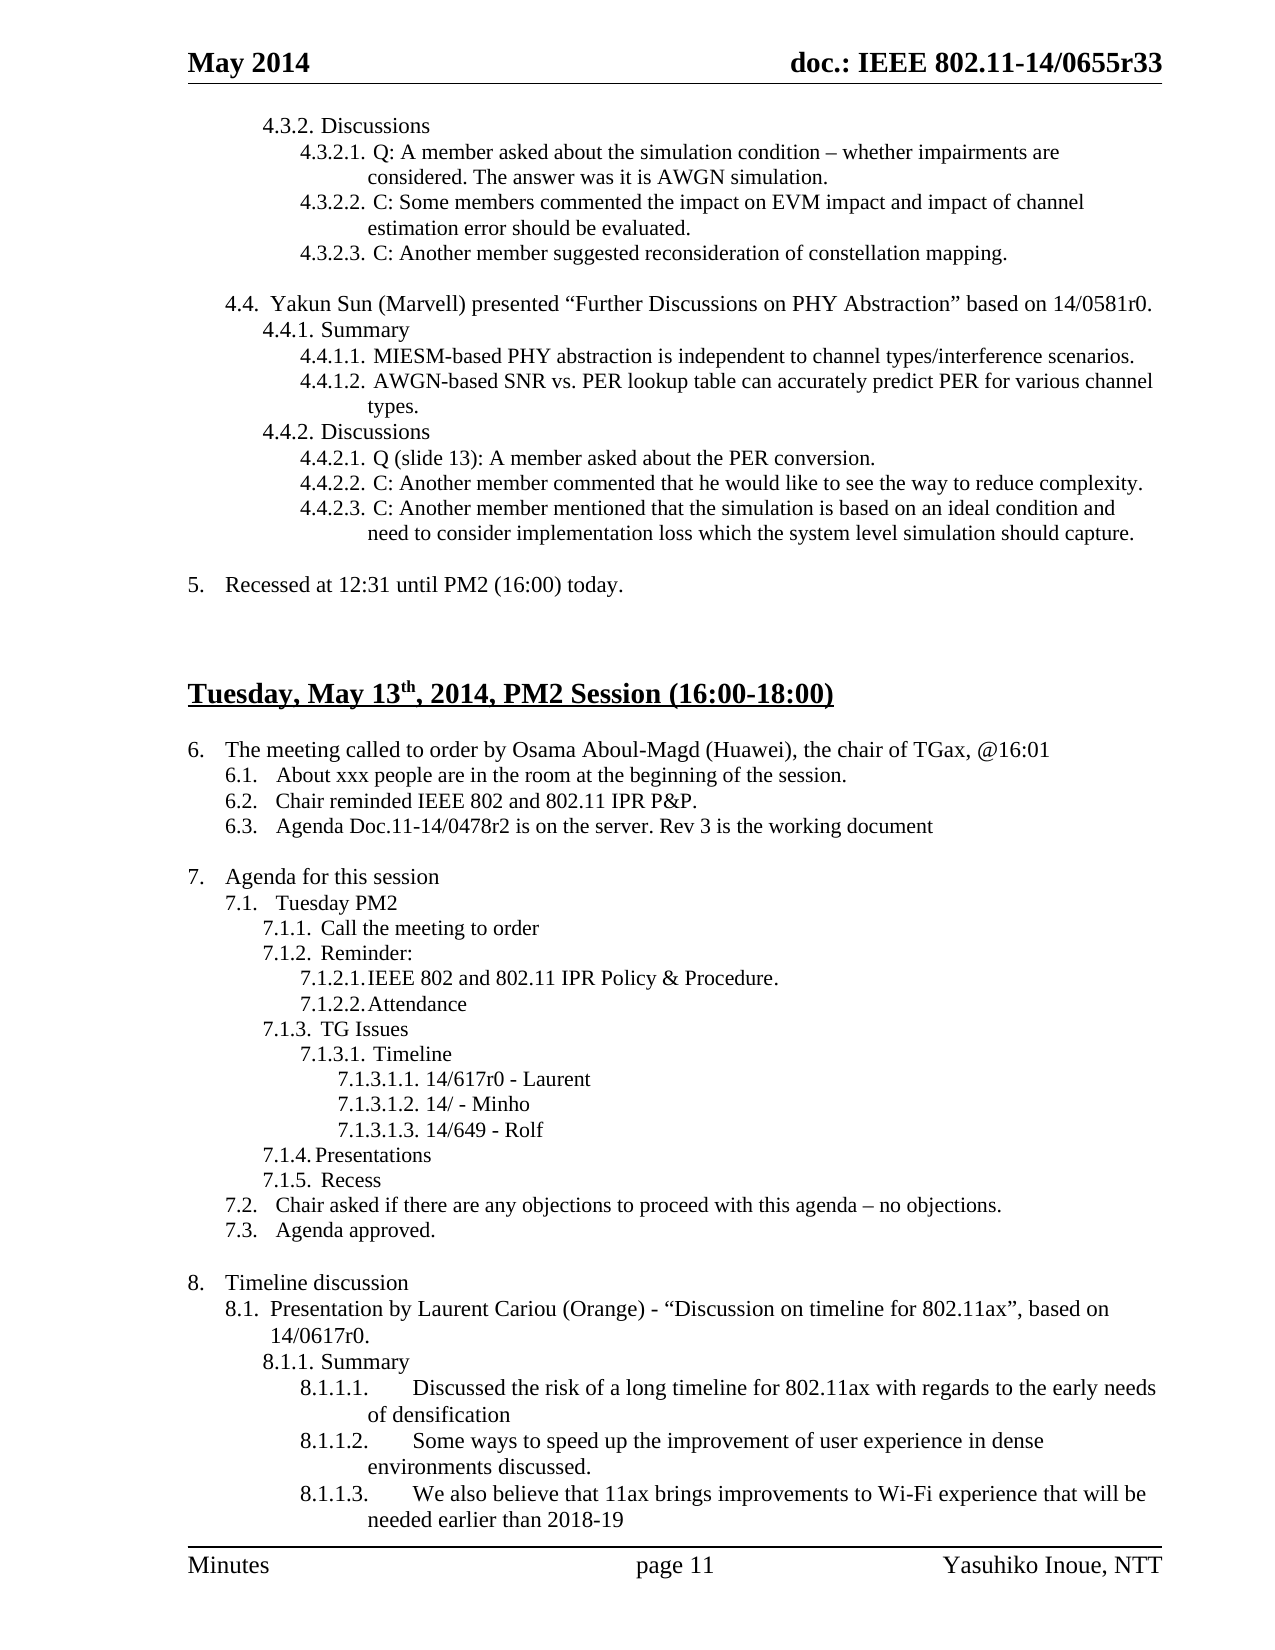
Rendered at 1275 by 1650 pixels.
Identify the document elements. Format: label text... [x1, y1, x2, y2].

list Summary [262, 316, 1162, 343]
list Call the meeting to order [262, 915, 1162, 940]
list Discussed the risk of a long timeline for 802.11ax with regards to the early needs of densification [300, 1374, 1162, 1427]
list Agenda approved. [225, 1217, 1162, 1243]
list Presentation by Laurent Cariou (Orange) - “Discussion on timeline for 802.11ax”, based on 14/0617r0. [225, 1295, 1162, 1348]
text Tuesday, May 13th, 2014, PM2 Session (16:00-18:00) [187, 676, 1162, 710]
list Discussions [262, 112, 1162, 139]
list C: Another member mentioned that the simulation is based on an ideal condition and need to consider implementation loss which the system level simulation should capture. [300, 495, 1162, 546]
list We also believe that 11ax brings improvements to Wi-Fi experience that will be needed earlier than 2018-19 [300, 1480, 1162, 1532]
list 14/ - Minho [337, 1091, 1162, 1117]
list IEEE 802 and 802.11 IPR Policy & Procedure. [300, 965, 1162, 991]
list Timeline discussion [187, 1269, 1162, 1295]
list Reminder: [262, 940, 1162, 965]
list Agenda for this session [187, 863, 1162, 890]
list Summary [262, 1348, 1162, 1374]
list Attendance [300, 991, 1162, 1016]
list Q: A member asked about the simulation condition – whether impairments are considered. The answer was it is AWGN simulation. [300, 139, 1162, 189]
list Some ways to speed up the improvement of user experience in dense environments discussed. [300, 1427, 1162, 1480]
list 14/649 - Rolf [337, 1117, 1162, 1142]
list Chair reminded IEEE 802 and 802.11 IPR P&P. [225, 788, 1162, 813]
list Tuesday PM2 [225, 890, 1162, 915]
list C: Another member suggested reconsideration of constellation mapping. [300, 240, 1162, 265]
list MIESM-based PHY abstraction is independent to channel types/interference scenarios. [300, 343, 1162, 368]
list Agenda Doc.11-14/0478r2 is on the server. Rev 3 is the working document [225, 813, 1162, 838]
list C: Some members commented the impact on EVM impact and impact of channel estimation error should be evaluated. [300, 189, 1162, 240]
list Recessed at 12:31 until PM2 (16:00) today. [187, 571, 1162, 597]
list About xxx people are in the room at the beginning of the session. [225, 762, 1162, 788]
list Yakun Sun (Marvell) presented “Further Discussions on PHY Abstraction” based on 14/0581r0. [225, 290, 1162, 316]
list 14/617r0 - Laurent [337, 1066, 1162, 1091]
list Chair asked if there are any objections to proceed with this agenda – no objections. [225, 1192, 1162, 1217]
list TG Issues [262, 1016, 1162, 1041]
list Timeline [300, 1041, 1162, 1066]
list AWGN-based SNR vs. PER lookup table can accurately predict PER for various channel types. [300, 368, 1162, 418]
list Discussions [262, 418, 1162, 445]
list Recess [262, 1167, 1162, 1192]
list The meeting called to order by Osama Aboul-Magd (Huawei), the chair of TGax, @16:01 [187, 736, 1162, 762]
list C: Another member commented that he would like to see the way to reduce complexity. [300, 470, 1162, 495]
list Presentations [262, 1142, 1162, 1167]
list Q (slide 13): A member asked about the PER conversion. [300, 445, 1162, 470]
